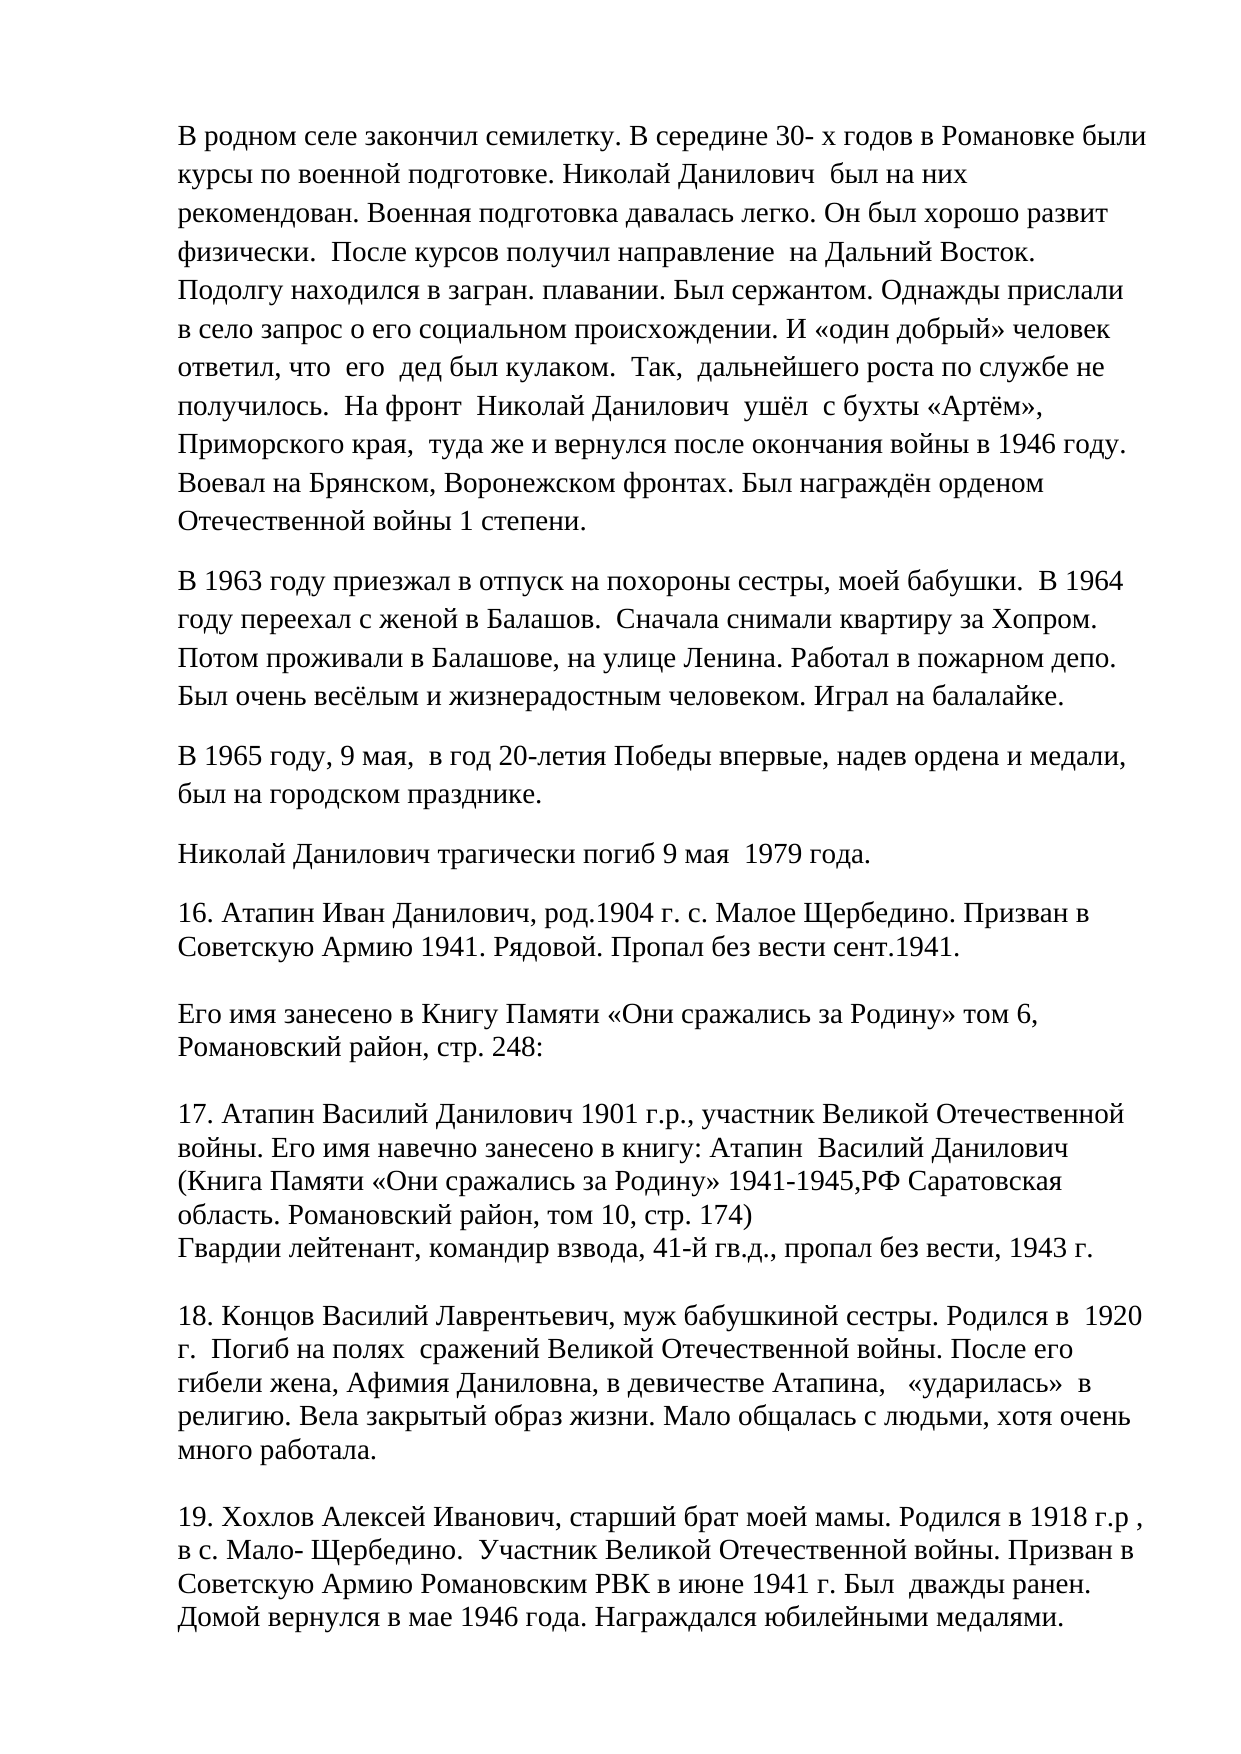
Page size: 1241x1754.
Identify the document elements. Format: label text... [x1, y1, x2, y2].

text Его имя занесено в Книгу Памяти «Они сражались за Родину» том 6, Романовский район, стр. 248: [177, 996, 1152, 1063]
text 19. Хохлов Алексей Иванович, старший брат моей мамы. Родился в 1918 г.р , в с. Мало- Щербедино. Участник Великой Отечественной войны. Призван в Советскую Армию Романовским РВК в июне 1941 г. Был дважды ранен. Домой вернулся в мае 1946 года. Награждался юбилейными медалями. [177, 1499, 1152, 1633]
text 16. Атапин Иван Данилович, род.1904 г. с. Малое Щербедино. Призван в Советскую Армию 1941. Рядовой. Пропал без вести сент.1941. [177, 895, 1152, 962]
text 17. Атапин Василий Данилович 1901 г.р., участник Великой Отечественной войны. Его имя навечно занесено в книгу: Атапин Василий Данилович (Книга Памяти «Они сражались за Родину» 1941-1945,РФ Саратовская область. Романовский район, том 10, стр. 174) [177, 1096, 1152, 1231]
text В 1965 году, 9 мая, в год 20-летия Победы впервые, надев ордена и медали, был на городском празднике. [177, 738, 1152, 810]
text 18. Концов Василий Лаврентьевич, муж бабушкиной сестры. Родился в 1920 г. Погиб на полях сражений Великой Отечественной войны. После его гибели жена, Афимия Даниловна, в девичестве Атапина, «ударилась» в религию. Вела закрытый образ жизни. Мало общалась с людьми, хотя очень много работала. [177, 1298, 1152, 1465]
text Гвардии лейтенант, командир взвода, 41-й гв.д., пропал без вести, 1943 г. [177, 1231, 1152, 1264]
text Николай Данилович трагически погиб 9 мая 1979 года. [177, 836, 1152, 869]
text В 1963 году приезжал в отпуск на похороны сестры, моей бабушки. В 1964 году переехал с женой в Балашов. Сначала снимали квартиру за Хопром. Потом проживали в Балашове, на улице Ленина. Работал в пожарном депо. Был очень весёлым и жизнерадостным человеком. Играл на балалайке. [177, 563, 1152, 712]
text В родном селе закончил семилетку. В середине 30- х годов в Романовке были курсы по военной подготовке. Николай Данилович был на них рекомендован. Военная подготовка давалась легко. Он был хорошо развит физически. После курсов получил направление на Дальний Восток. Подолгу находился в загран. плавании. Был сержантом. Однажды прислали в село запрос о его социальном происхождении. И «один добрый» человек ответил, что его дед был кулаком. Так, дальнейшего роста по службе не получилось. На фронт Николай Данилович ушёл с бухты «Артём», Приморского края, туда же и вернулся после окончания войны в 1946 году. Воевал на Брянском, Воронежском фронтах. Был награждён орденом Отечественной войны 1 степени. [177, 118, 1152, 537]
